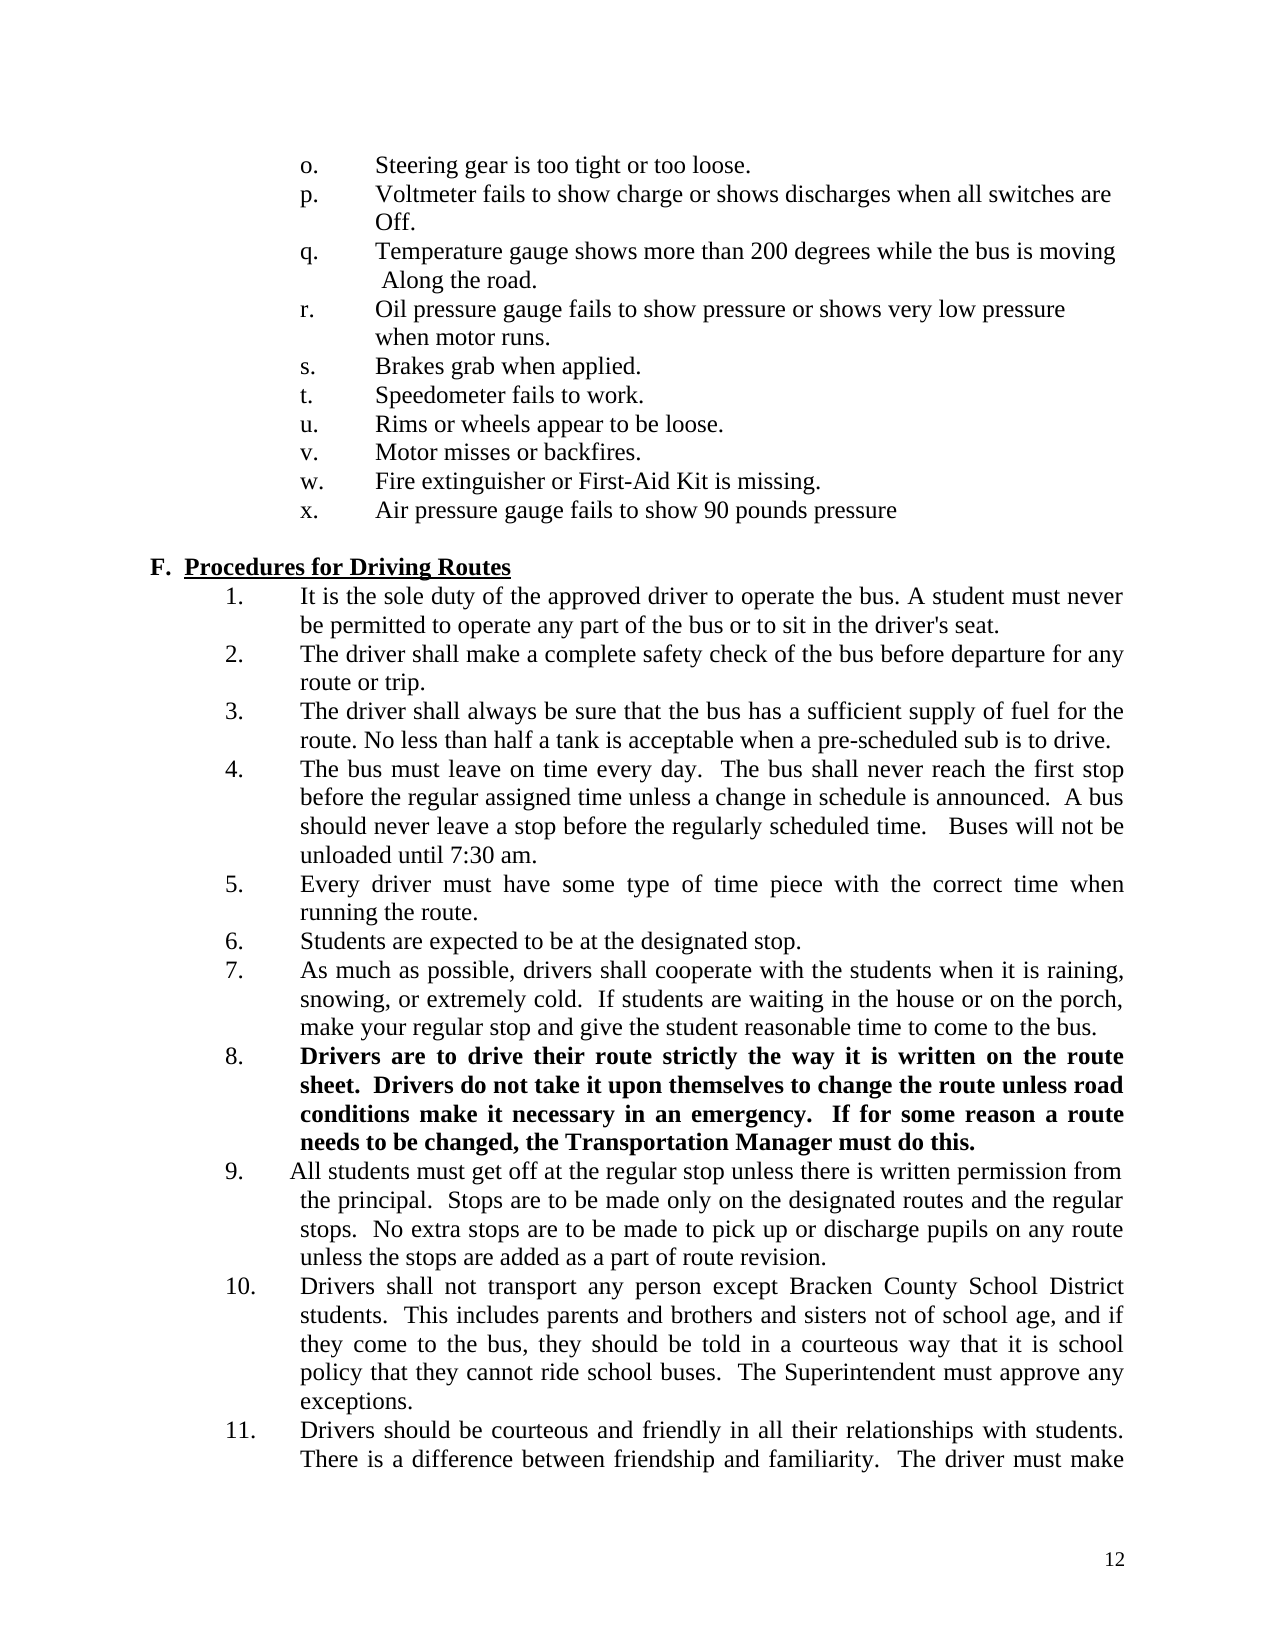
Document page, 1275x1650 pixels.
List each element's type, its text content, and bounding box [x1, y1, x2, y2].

text F. Procedures for Driving Routes [150, 552, 1125, 581]
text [225, 1415, 1125, 1472]
list Temperature gauge shows more than 200 degrees while the bus is moving [300, 236, 1125, 265]
text when motor runs. [300, 322, 1125, 351]
text 2. The driver shall make a complete safety check of the bus before departure for any route or trip. [225, 639, 1125, 696]
text s. Brakes grab when applied. [300, 351, 1125, 380]
text 6. Students are expected to be at the designated stop. [150, 926, 1125, 955]
list Oil pressure gauge fails to show pressure or shows very low pressure [300, 294, 1125, 322]
text w. Fire extinguisher or First-Aid Kit is missing. [300, 466, 1125, 495]
text o. Steering gear is too tight or too loose. [300, 150, 1125, 179]
text 3. The driver shall always be sure that the bus has a sufficient supply of fuel for the route. No less than half a tank is acceptable when a pre-scheduled sub is to drive. [225, 696, 1125, 754]
text Along the road. [300, 265, 1125, 294]
text p. Voltmeter fails to show charge or shows discharges when all switches are [300, 179, 1125, 207]
text 4. The bus must leave on time every day. The bus shall never reach the first stop before the regular assigned time unless a change in schedule is announced. A bus should never leave a stop before the regularly scheduled time. Buses will not be unloaded until 7:30 am. [225, 754, 1125, 869]
text t. Speedometer fails to work. [300, 380, 1125, 409]
text 9. All students must get off at the regular stop unless there is written permission from the principal. Stops are to be made only on the designated routes and the regular stops. No extra stops are to be made to pick up or discharge pupils on any route unless the stops are added as a part of route revision. [225, 1156, 1125, 1271]
text 8. Drivers are to drive their route strictly the way it is written on the route sheet. Drivers do not take it upon themselves to change the route unless road conditions make it necessary in an emergency. If for some reason a route needs to be changed, the Transportation Manager must do this. [225, 1041, 1125, 1156]
text 10. Drivers shall not transport any person except Bracken County School District students. This includes parents and brothers and sisters not of school age, and if they come to the bus, they should be told in a courteous way that it is school policy that they cannot ride school buses. The Superintendent must approve any exceptions. [225, 1271, 1125, 1415]
text 5. Every driver must have some type of time piece with the correct time when running the route. [225, 869, 1125, 926]
text Off. [300, 207, 1125, 236]
text v. Motor misses or backfires. [300, 437, 1125, 466]
text x. Air pressure gauge fails to show 90 pounds pressure [300, 495, 1125, 524]
text 1. It is the sole duty of the approved driver to operate the bus. A student must never be permitted to operate any part of the bus or to sit in the driver's seat. [225, 581, 1125, 639]
text u. Rims or wheels appear to be loose. [300, 409, 1125, 437]
text 7. As much as possible, drivers shall cooperate with the students when it is raining, snowing, or extremely cold. If students are waiting in the house or on the porch, make your regular stop and give the student reasonable time to come to the bus. [225, 955, 1125, 1041]
